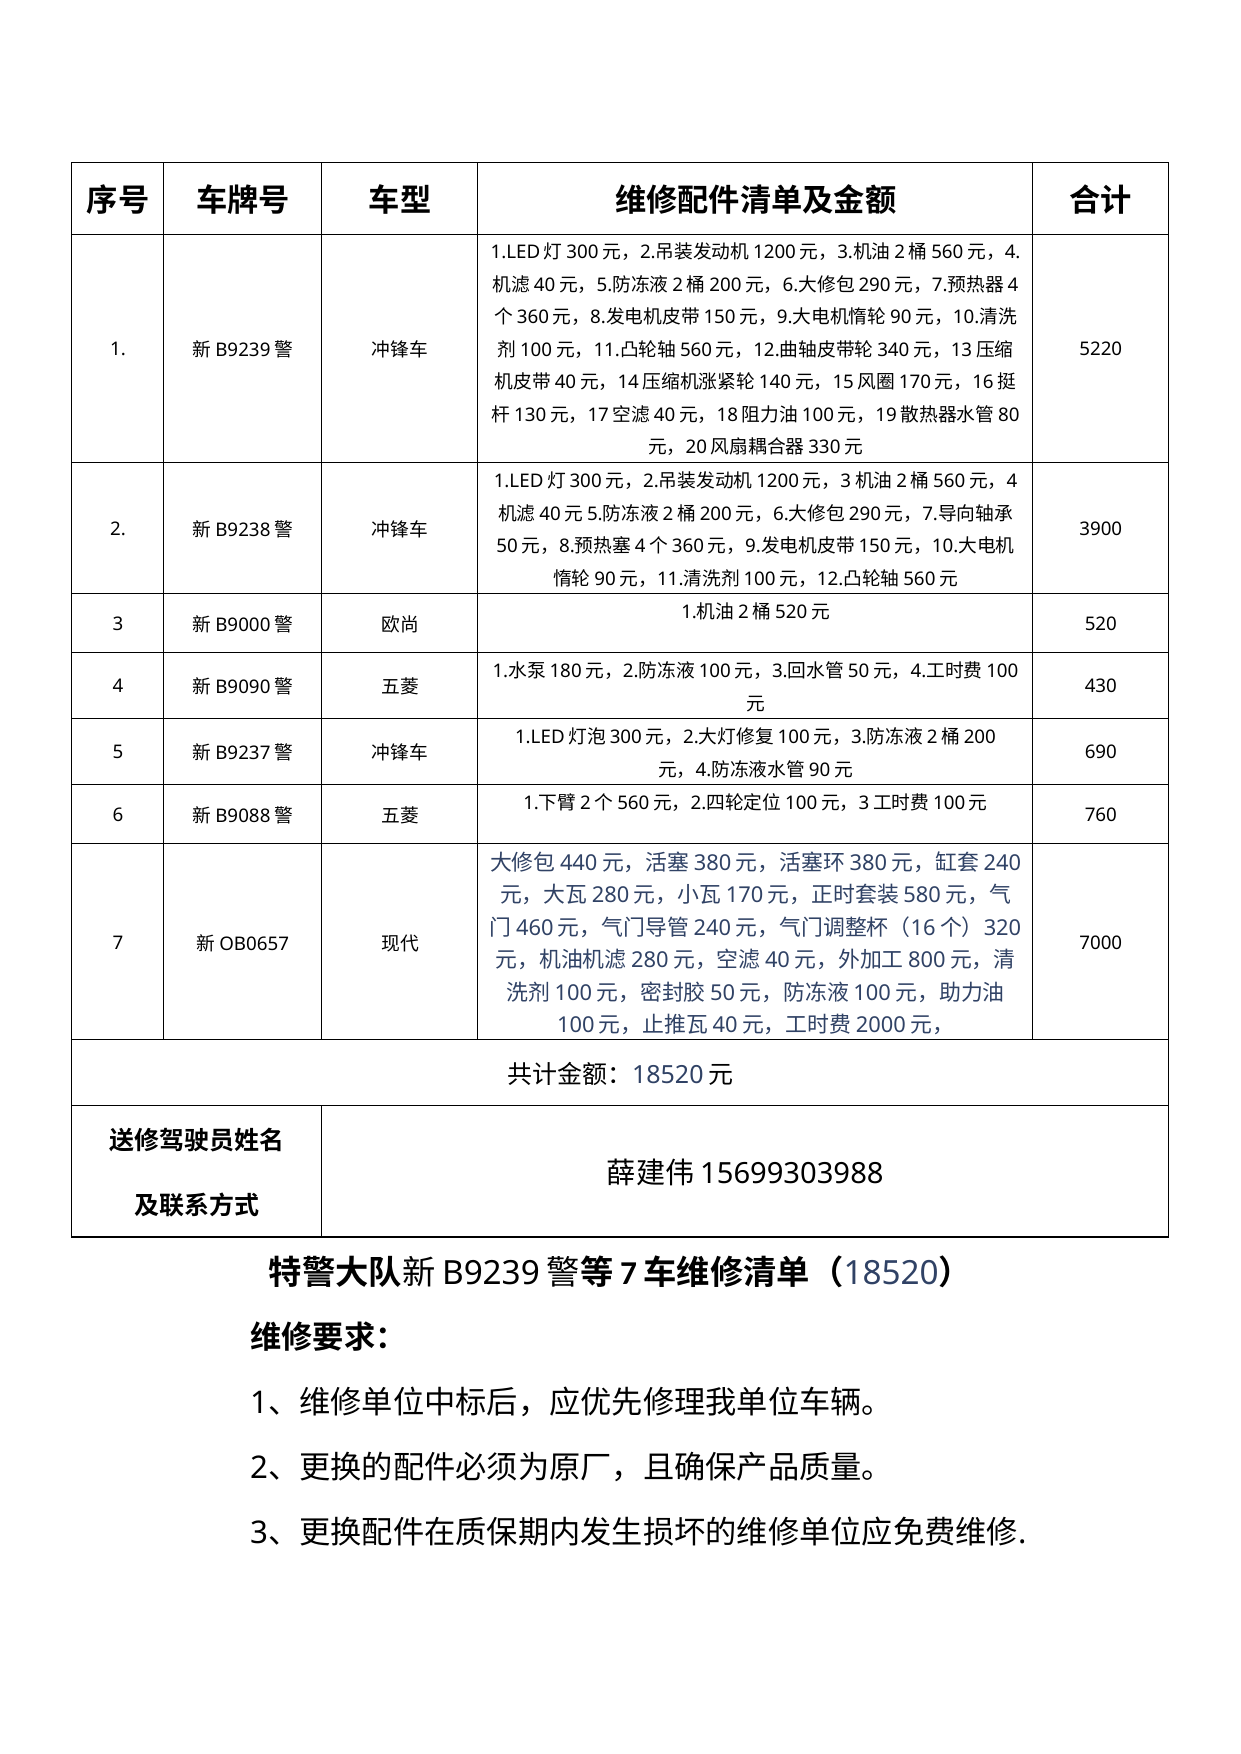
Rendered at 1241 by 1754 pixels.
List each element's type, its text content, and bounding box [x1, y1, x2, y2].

table_cell 新B9238警 [164, 463, 321, 593]
table_cell 1. [72, 235, 163, 462]
table_cell 4 [72, 653, 163, 718]
table_header 车型 [322, 163, 477, 233]
table_cell 1.LED灯300元，2.吊装发动机1200元，3机油2桶560元，4机滤40元5.防冻液2桶200元，6.大修包290元，7.导向轴承50元，8.预热塞4个360元，9.发电机皮带150元，10.大电机惰轮90元，11.清洗剂100元，12.凸轮轴560元 [478, 463, 1032, 593]
table_cell 冲锋车 [322, 719, 477, 784]
table_cell 690 [1033, 719, 1168, 784]
table_cell 3900 [1033, 463, 1168, 593]
table_cell 五菱 [322, 785, 477, 843]
table_cell 欧尚 [322, 594, 477, 652]
table_cell 新B9088警 [164, 785, 321, 843]
table_header 维修配件清单及金额 [478, 163, 1032, 233]
table_cell 760 [1033, 785, 1168, 843]
table_cell 送修驾驶员姓名 及联系方式 [72, 1106, 321, 1236]
table_cell 430 [1033, 653, 1168, 718]
table_cell 大修包440元，活塞380元，活塞环380元，缸套240元，大瓦280元，小瓦170元，正时套装580元，气门460元，气门导管240元，气门调整杯（16个）320元，机油机滤280元，空滤40元，外加工800元，清洗剂100元，密封胶50元，防冻液100元，助力油100元，止推瓦40元，工时费2000元， [478, 844, 1032, 1039]
table_cell 1.机油2桶520元 [478, 594, 1032, 652]
table_cell 冲锋车 [322, 463, 477, 593]
table_cell 1.水泵180元，2.防冻液100元，3.回水管50元，4.工时费100元 [478, 653, 1032, 718]
table_cell 新OB0657 [164, 844, 321, 1039]
text 1、维修单位中标后，应优先修理我单位车辆。 [187, 1367, 1053, 1432]
text 维修要求： [187, 1302, 1053, 1367]
table_header 合计 [1033, 163, 1168, 233]
table_cell 1.LED灯300元，2.吊装发动机1200元，3.机油2桶560元，4.机滤40元，5.防冻液2桶200元，6.大修包290元，7.预热器4个360元，8.发电机皮带150元，9.大电机惰轮90元，10.清洗剂100元，11.凸轮轴560元，12.曲轴皮带轮340元，13压缩机皮带40元，14压缩机涨紧轮140元，15风圈170元，16挺杆130元，17空滤40元，18阻力油100元，19散热器水管80元，20风扇耦合器330元 [478, 235, 1032, 462]
table_cell 冲锋车 [322, 235, 477, 462]
text 3、更换配件在质保期内发生损坏的维修单位应免费维修. [187, 1497, 1053, 1562]
table_cell 1.下臂2个560元，2.四轮定位100元，3工时费100元 [478, 785, 1032, 843]
table_cell 7000 [1033, 844, 1168, 1039]
table_cell 6 [72, 785, 163, 843]
text 特警大队新B9239警等7车维修清单（18520） [187, 1238, 1053, 1302]
table_cell 5220 [1033, 235, 1168, 462]
table_cell 3 [72, 594, 163, 652]
text 2、更换的配件必须为原厂，且确保产品质量。 [187, 1432, 1053, 1497]
table_cell 7 [72, 844, 163, 1039]
table_cell 新B9090警 [164, 653, 321, 718]
table_cell 1.LED灯泡300元，2.大灯修复100元，3.防冻液2桶200元，4.防冻液水管90元 [478, 719, 1032, 784]
table_cell 新B9239警 [164, 235, 321, 462]
table_cell 共计金额：18520元 [72, 1040, 1168, 1105]
table_cell 新B9237警 [164, 719, 321, 784]
table_cell 5 [72, 719, 163, 784]
table_header 车牌号 [164, 163, 321, 233]
table_cell 现代 [322, 844, 477, 1039]
table_cell 520 [1033, 594, 1168, 652]
table_header 序号 [72, 163, 163, 233]
table_cell 薛建伟15699303988 [322, 1106, 1168, 1236]
table_cell 2. [72, 463, 163, 593]
table_cell 新B9000警 [164, 594, 321, 652]
table_cell 五菱 [322, 653, 477, 718]
